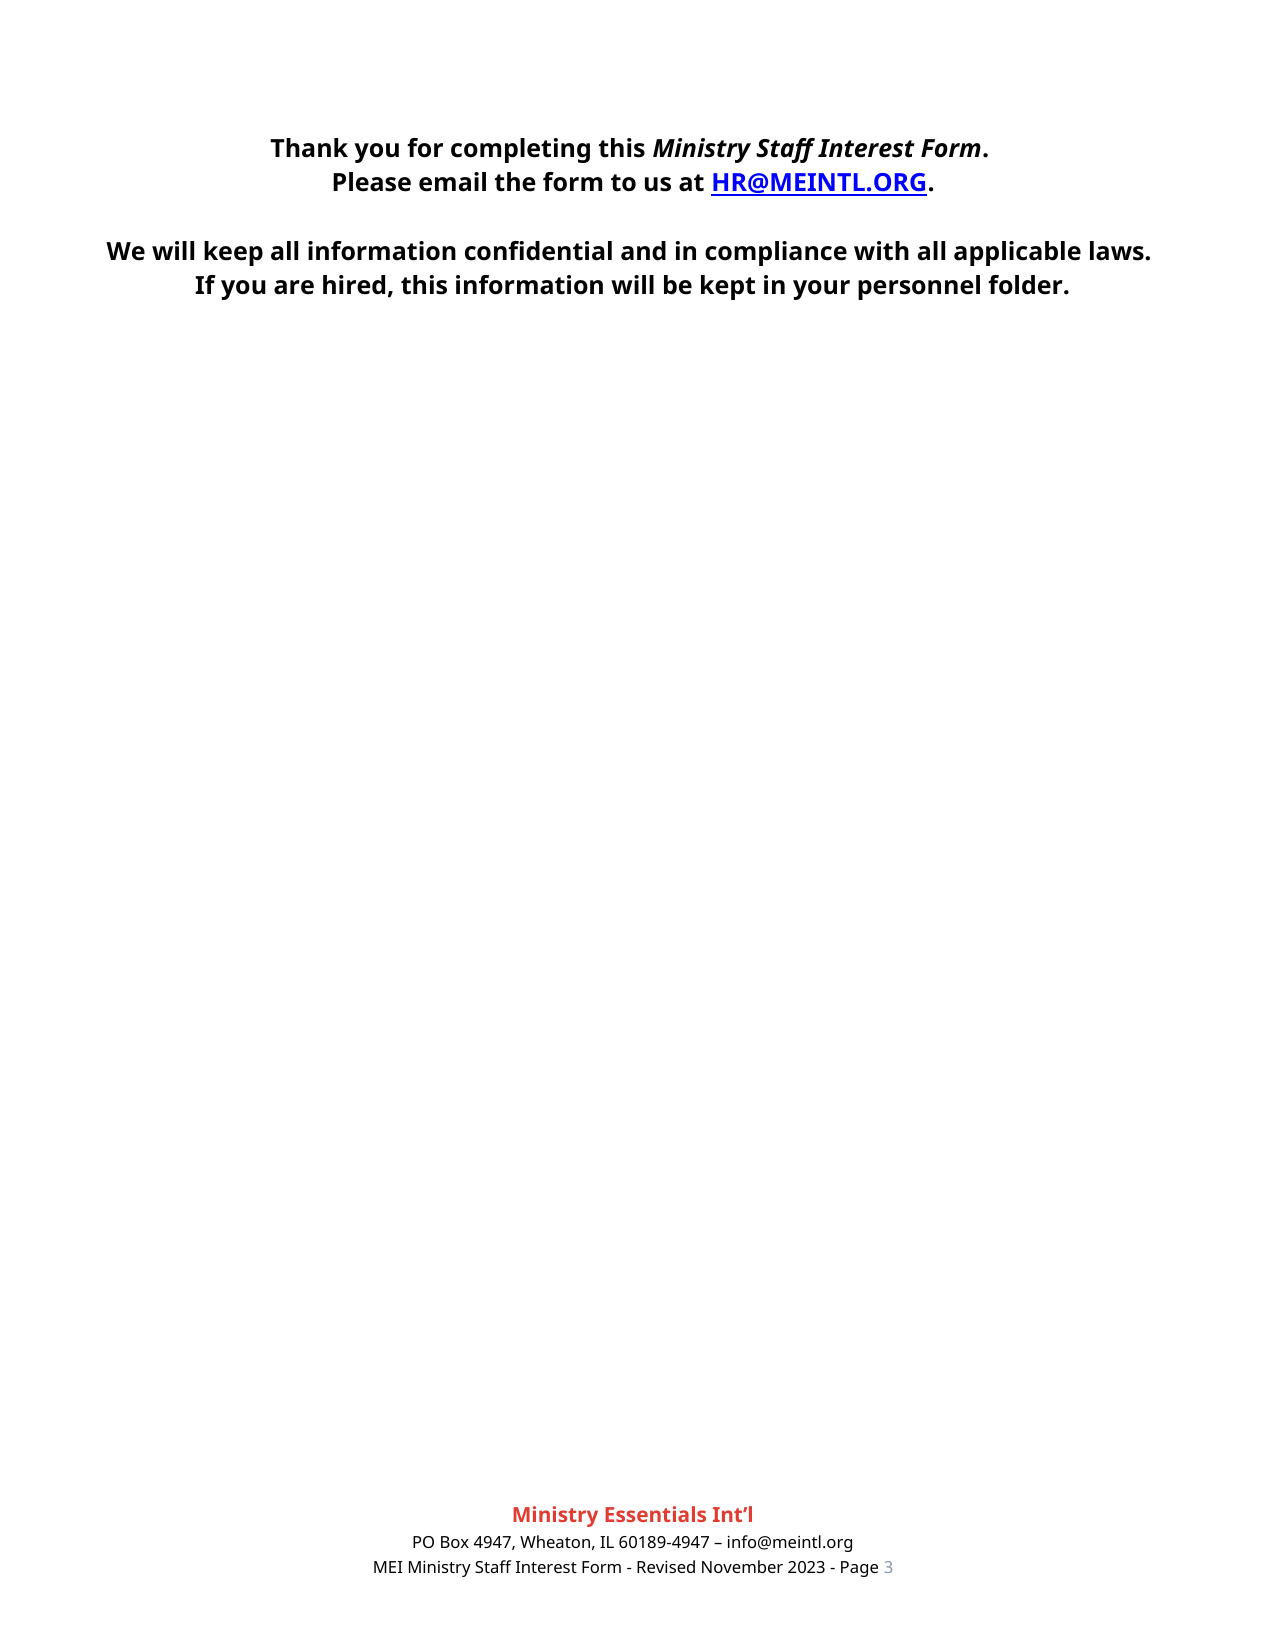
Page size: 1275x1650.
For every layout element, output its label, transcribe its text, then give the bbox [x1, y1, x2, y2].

text We will keep all information confidential and in compliance with all applicable laws. If you are hired, this information will be kept in your personnel folder. [84, 233, 1181, 301]
text Thank you for completing this Ministry Staff Interest Form. Please email the form to us at HR@MEINTL.ORG. [84, 131, 1181, 199]
